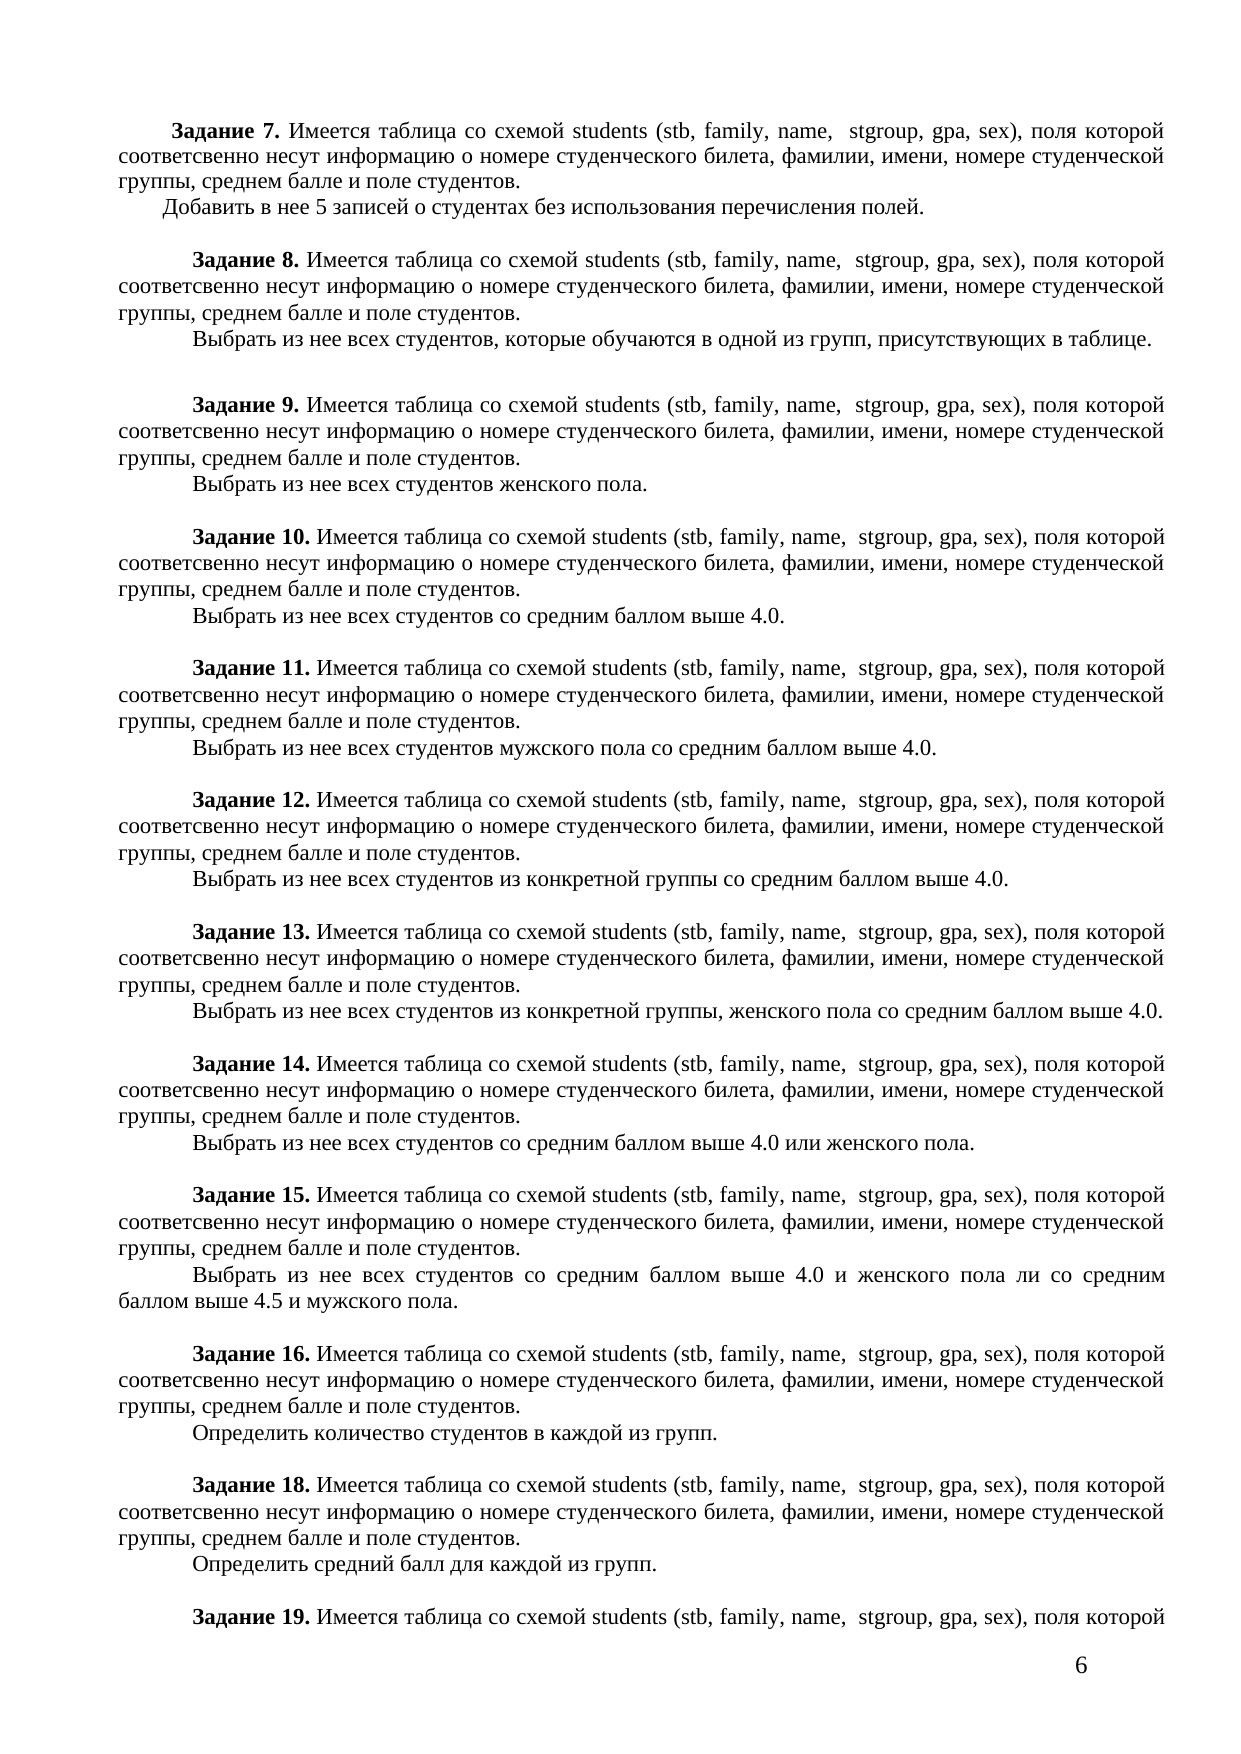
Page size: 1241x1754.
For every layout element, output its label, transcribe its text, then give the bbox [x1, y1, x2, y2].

list Выбрать из нее всех студентов женского пола. [118, 470, 1167, 496]
list Задание 8. Имеется таблица со схемой students (stb, family, name, stgroup, gpa, sex), поля которой соответсвенно несут информацию о номере студенческого билета, фамилии, имени, номере студенческой группы, среднем балле и поле студентов. [118, 246, 1167, 325]
text Задание 7. Имеется таблица со схемой students (stb, family, name, stgroup, gpa, sex), поля которой соответсвенно несут информацию о номере студенческого билета, фамилии, имени, номере студенческой группы, среднем балле и поле студентов. [118, 118, 1167, 193]
list Задание 14. Имеется таблица со схемой students (stb, family, name, stgroup, gpa, sex), поля которой соответсвенно несут информацию о номере студенческого билета, фамилии, имени, номере студенческой группы, среднем балле и поле студентов. [118, 1050, 1167, 1129]
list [118, 1603, 1167, 1629]
list Определить количество студентов в каждой из групп. [118, 1419, 1167, 1445]
list Задание 16. Имеется таблица со схемой students (stb, family, name, stgroup, gpa, sex), поля которой соответсвенно несут информацию о номере студенческого билета, фамилии, имени, номере студенческой группы, среднем балле и поле студентов. [118, 1340, 1167, 1419]
list Выбрать из нее всех студентов мужского пола со средним баллом выше 4.0. [118, 733, 1167, 760]
list Задание 15. Имеется таблица со схемой students (stb, family, name, stgroup, gpa, sex), поля которой соответсвенно несут информацию о номере студенческого билета, фамилии, имени, номере студенческой группы, среднем балле и поле студентов. [118, 1182, 1167, 1261]
list Задание 13. Имеется таблица со схемой students (stb, family, name, stgroup, gpa, sex), поля которой соответсвенно несут информацию о номере студенческого билета, фамилии, имени, номере студенческой группы, среднем балле и поле студентов. [118, 918, 1167, 997]
list Задание 10. Имеется таблица со схемой students (stb, family, name, stgroup, gpa, sex), поля которой соответсвенно несут информацию о номере студенческого билета, фамилии, имени, номере студенческой группы, среднем балле и поле студентов. [118, 523, 1167, 602]
list Выбрать из нее всех студентов со средним баллом выше 4.0 или женского пола. [118, 1129, 1167, 1155]
list Определить средний балл для каждой из групп. [118, 1551, 1167, 1577]
list Задание 11. Имеется таблица со схемой students (stb, family, name, stgroup, gpa, sex), поля которой соответсвенно несут информацию о номере студенческого билета, фамилии, имени, номере студенческой группы, среднем балле и поле студентов. [118, 654, 1167, 733]
list Выбрать из нее всех студентов из конкретной группы, женского пола со средним баллом выше 4.0. [118, 997, 1167, 1023]
list Выбрать из нее всех студентов из конкретной группы со средним баллом выше 4.0. [118, 865, 1167, 892]
list Задание 18. Имеется таблица со схемой students (stb, family, name, stgroup, gpa, sex), поля которой соответсвенно несут информацию о номере студенческого билета, фамилии, имени, номере студенческой группы, среднем балле и поле студентов. [118, 1471, 1167, 1551]
list Выбрать из нее всех студентов, которые обучаются в одной из групп, присутствующих в таблице. [118, 325, 1167, 351]
list Выбрать из нее всех студентов со средним баллом выше 4.0. [118, 602, 1167, 628]
text Добавить в нее 5 записей о студентах без использования перечисления полей. [118, 193, 1167, 220]
list Выбрать из нее всех студентов со средним баллом выше 4.0 и женского пола ли со средним баллом выше 4.5 и мужского пола. [118, 1261, 1167, 1313]
list Задание 12. Имеется таблица со схемой students (stb, family, name, stgroup, gpa, sex), поля которой соответсвенно несут информацию о номере студенческого билета, фамилии, имени, номере студенческой группы, среднем балле и поле студентов. [118, 786, 1167, 865]
list Задание 9. Имеется таблица со схемой students (stb, family, name, stgroup, gpa, sex), поля которой соответсвенно несут информацию о номере студенческого билета, фамилии, имени, номере студенческой группы, среднем балле и поле студентов. [118, 391, 1167, 470]
